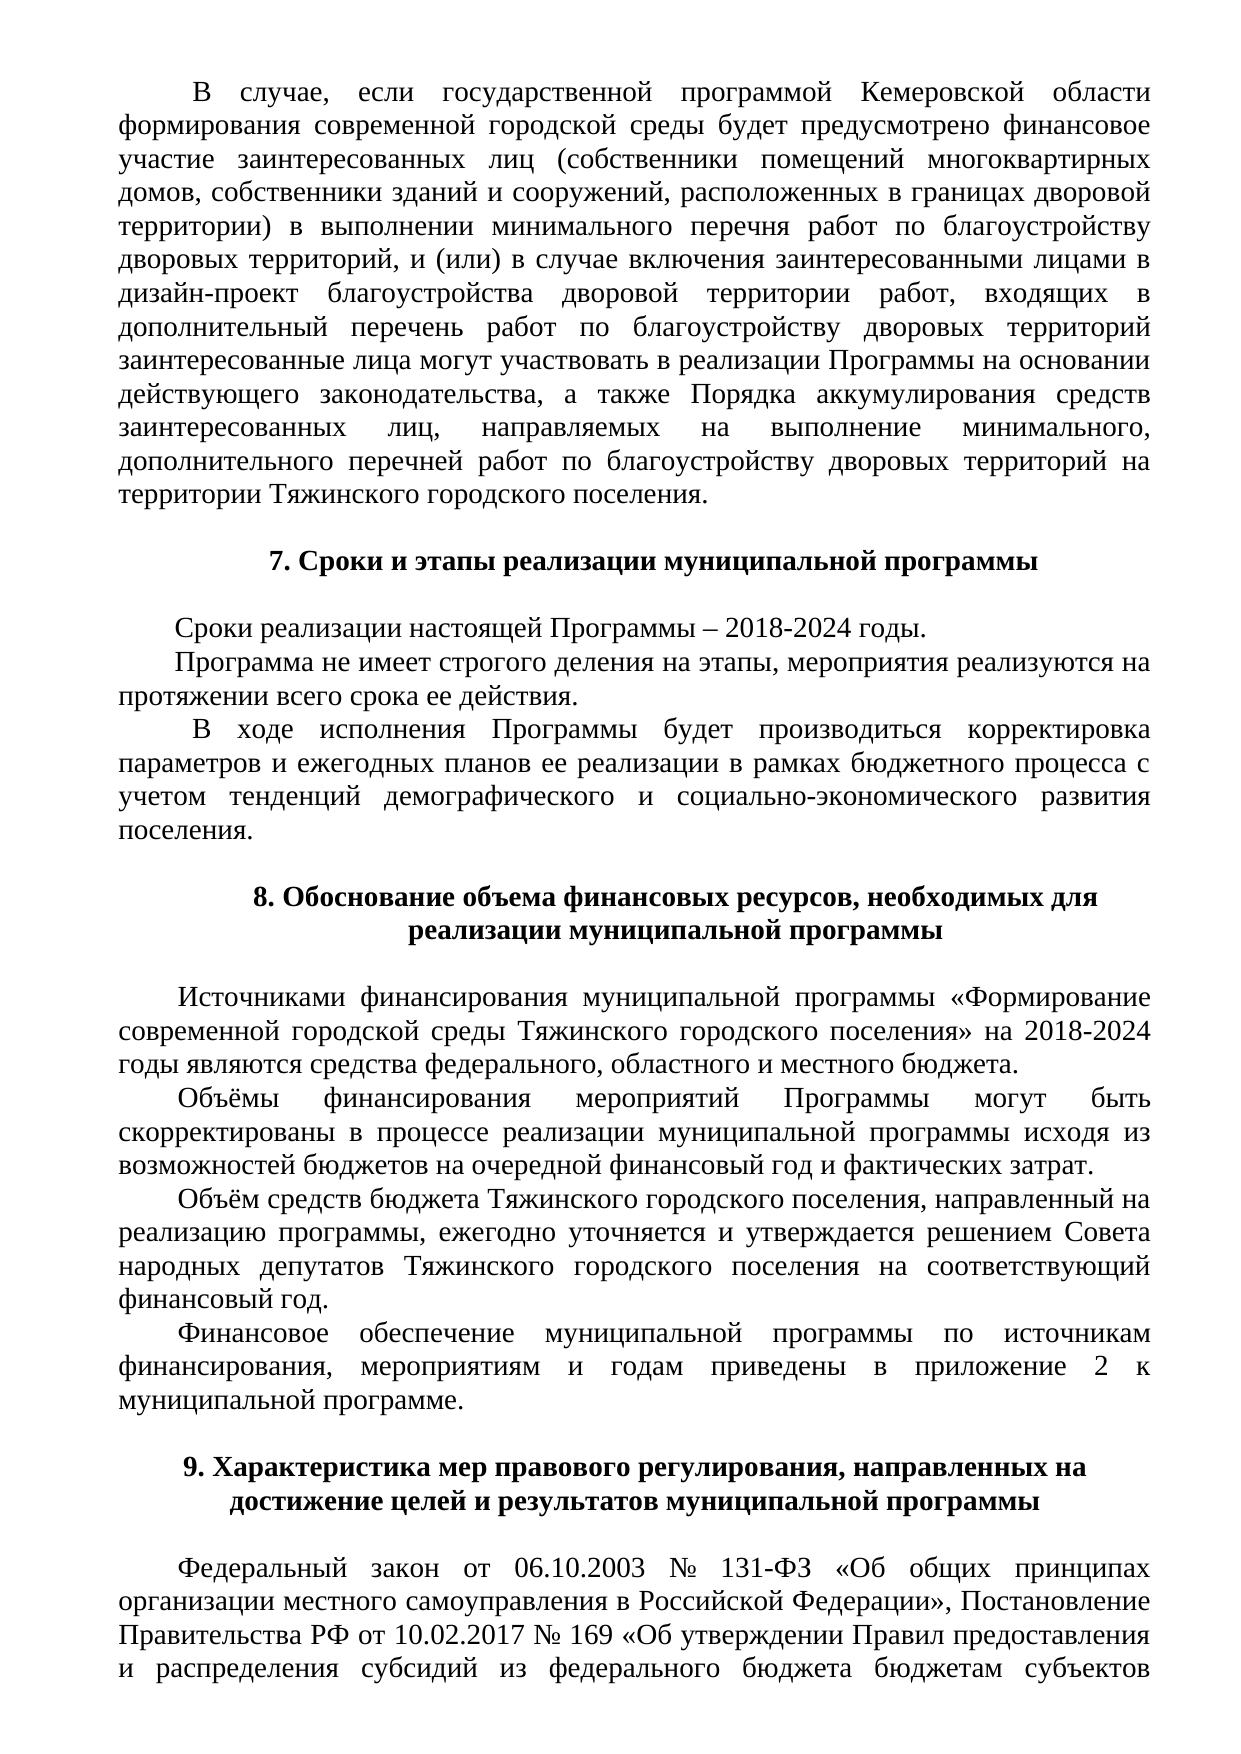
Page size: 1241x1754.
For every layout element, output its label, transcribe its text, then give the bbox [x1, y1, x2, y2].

list 8. Обоснование объема финансовых ресурсов, необходимых для реализации муниципальной программы [199, 879, 1152, 946]
text Финансовое обеспечение муниципальной программы по источникам финансирования, мероприятиям и годам приведены в приложение 2 к муниципальной программе. [118, 1315, 1152, 1416]
text Источниками финансирования муниципальной программы «Формирование современной городской среды Тяжинского городского поселения» на 2018-2024 годы являются средства федерального, областного и местного бюджета. [118, 979, 1152, 1080]
text 7. Сроки и этапы реализации муниципальной программы [156, 543, 1152, 577]
text Программа не имеет строгого деления на этапы, мероприятия реализуются на протяжении всего срока ее действия. [118, 644, 1152, 711]
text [118, 1550, 1152, 1684]
text 9. Характеристика мер правового регулирования, направленных на достижение целей и результатов муниципальной программы [118, 1449, 1152, 1516]
text В ходе исполнения Программы будет производиться корректировка параметров и ежегодных планов ее реализации в рамках бюджетного процесса с учетом тенденций демографического и социально-экономического развития поселения. [118, 711, 1152, 845]
text Сроки реализации настоящей Программы – 2018-2024 годы. [118, 611, 1152, 644]
text Объём средств бюджета Тяжинского городского поселения, направленный на реализацию программы, ежегодно уточняется и утверждается решением Совета народных депутатов Тяжинского городского поселения на соответствующий финансовый год. [118, 1181, 1152, 1315]
text В случае, если государственной программой Кемеровской области формирования современной городской среды будет предусмотрено финансовое участие заинтересованных лиц (собственники помещений многоквартирных домов, собственники зданий и сооружений, расположенных в границах дворовой территории) в выполнении минимального перечня работ по благоустройству дворовых территорий, и (или) в случае включения заинтересованными лицами в дизайн-проект благоустройства дворовой территории работ, входящих в дополнительный перечень работ по благоустройству дворовых территорий заинтересованные лица могут участвовать в реализации Программы на основании действующего законодательства, а также Порядка аккумулирования средств заинтересованных лиц, направляемых на выполнение минимального, дополнительного перечней работ по благоустройству дворовых территорий на территории Тяжинского городского поселения. [118, 74, 1152, 510]
text Объёмы финансирования мероприятий Программы могут быть скорректированы в процессе реализации муниципальной программы исходя из возможностей бюджетов на очередной финансовый год и фактических затрат. [118, 1080, 1152, 1181]
